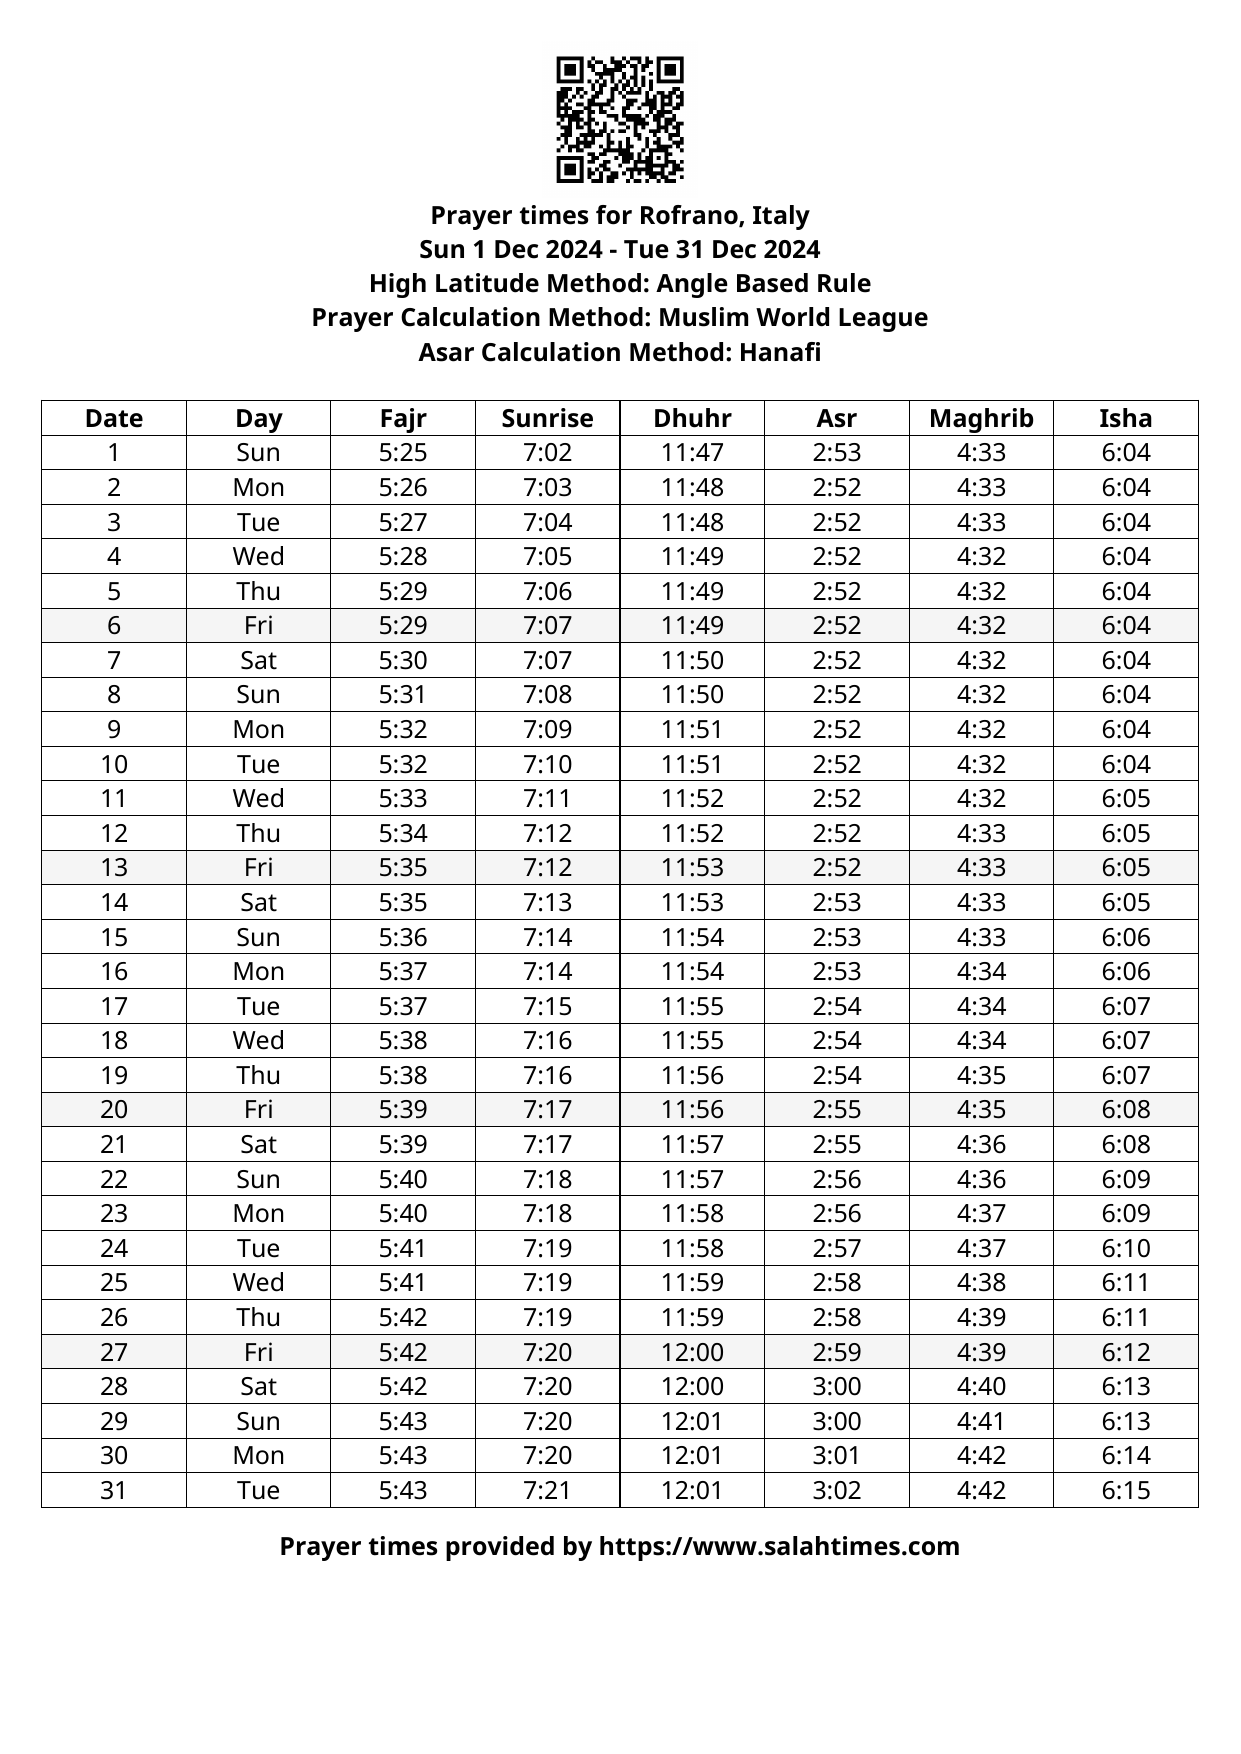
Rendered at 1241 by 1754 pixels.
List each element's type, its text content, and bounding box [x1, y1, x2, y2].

table_cell 19 [42, 1058, 186, 1092]
table_cell 2:52 [765, 781, 909, 815]
table_cell 7:20 [476, 1335, 619, 1368]
table_cell 23 [42, 1196, 186, 1230]
table_cell 4:33 [910, 816, 1053, 849]
table_cell 2:54 [765, 1024, 909, 1057]
table_cell 6:11 [1054, 1266, 1198, 1299]
table_header Date [42, 401, 186, 434]
table_cell 5:40 [331, 1162, 475, 1195]
table_cell 7:07 [476, 643, 619, 677]
table_cell 11:59 [621, 1266, 764, 1299]
table_cell 7:18 [476, 1196, 619, 1230]
table_cell 7:11 [476, 781, 619, 815]
table_cell 7:07 [476, 609, 619, 642]
table_cell Thu [187, 1300, 330, 1334]
table_cell 7:12 [476, 816, 619, 849]
table_cell 11:58 [621, 1231, 764, 1264]
table_cell 5:37 [331, 989, 475, 1022]
table_header Dhuhr [621, 401, 764, 434]
table_cell 11:49 [621, 609, 764, 642]
table_cell 2:52 [765, 539, 909, 573]
table_cell 4:32 [910, 678, 1053, 711]
table_cell 6:04 [1054, 609, 1198, 642]
table_cell 6:07 [1054, 989, 1198, 1022]
text Asar Calculation Method: Hanafi [42, 334, 1198, 368]
table_cell 11 [42, 781, 186, 815]
table_cell 7:05 [476, 539, 619, 573]
table_cell 4:37 [910, 1231, 1053, 1264]
table_cell 5:42 [331, 1335, 475, 1368]
table_cell 20 [42, 1093, 186, 1126]
table_cell 5:31 [331, 678, 475, 711]
table_cell 11:53 [621, 851, 764, 884]
table_cell 7:17 [476, 1093, 619, 1126]
table_cell Fri [187, 1335, 330, 1368]
table_cell 6:04 [1054, 747, 1198, 780]
table_cell 5:43 [331, 1404, 475, 1437]
table_cell 2:53 [765, 954, 909, 988]
table_cell 11:51 [621, 747, 764, 780]
table_cell 6 [42, 609, 186, 642]
table_cell 11:52 [621, 781, 764, 815]
table_cell Tue [187, 989, 330, 1022]
table_cell 6:07 [1054, 1058, 1198, 1092]
table_cell 4:32 [910, 643, 1053, 677]
table_cell 2:52 [765, 851, 909, 884]
table_cell 2:59 [765, 1335, 909, 1368]
table_cell 7:10 [476, 747, 619, 780]
table_cell 17 [42, 989, 186, 1022]
table_cell 11:54 [621, 954, 764, 988]
table_cell 4:39 [910, 1335, 1053, 1368]
table_cell 4:33 [910, 505, 1053, 538]
table_cell 5:32 [331, 712, 475, 746]
table_cell 5:25 [331, 436, 475, 469]
table_cell 5:35 [331, 851, 475, 884]
table_cell 4:34 [910, 954, 1053, 988]
text Prayer times provided by https://www.salahtimes.com [42, 1528, 1198, 1563]
table_cell 6:15 [1054, 1473, 1198, 1507]
table_cell 7:04 [476, 505, 619, 538]
table_cell 12:00 [621, 1335, 764, 1368]
table_cell 5:30 [331, 643, 475, 677]
table_cell 4:36 [910, 1127, 1053, 1161]
table_cell 7:20 [476, 1369, 619, 1403]
table_cell 4:34 [910, 1024, 1053, 1057]
table_cell 6:08 [1054, 1093, 1198, 1126]
table_cell 5:38 [331, 1024, 475, 1057]
table_cell 6:09 [1054, 1196, 1198, 1230]
table_cell 7:20 [476, 1404, 619, 1437]
text Prayer Calculation Method: Muslim World League [42, 300, 1198, 334]
table_cell 5:34 [331, 816, 475, 849]
text High Latitude Method: Angle Based Rule [42, 266, 1198, 300]
table_cell Tue [187, 1231, 330, 1264]
table_cell 11:56 [621, 1058, 764, 1092]
table_cell 31 [42, 1473, 186, 1507]
table_cell 7:09 [476, 712, 619, 746]
table_cell 12:01 [621, 1439, 764, 1472]
table_cell 2:58 [765, 1300, 909, 1334]
table_header Fajr [331, 401, 475, 434]
table_cell 4:35 [910, 1058, 1053, 1092]
table_cell 26 [42, 1300, 186, 1334]
table_cell 7:02 [476, 436, 619, 469]
table_cell 3 [42, 505, 186, 538]
table_cell 6:05 [1054, 816, 1198, 849]
table_cell 4:41 [910, 1404, 1053, 1437]
table_cell 5:36 [331, 920, 475, 953]
table_cell Sat [187, 643, 330, 677]
table_cell 11:47 [621, 436, 764, 469]
table_cell 28 [42, 1369, 186, 1403]
table_cell 6:06 [1054, 920, 1198, 953]
table_cell 2:52 [765, 470, 909, 504]
table_cell 2:54 [765, 989, 909, 1022]
table_cell Sun [187, 436, 330, 469]
table_cell 4:32 [910, 574, 1053, 607]
table_cell 4:36 [910, 1162, 1053, 1195]
table_cell Mon [187, 470, 330, 504]
table_cell 7:08 [476, 678, 619, 711]
table_cell 7:06 [476, 574, 619, 607]
table_cell 2:52 [765, 816, 909, 849]
table_cell 30 [42, 1439, 186, 1472]
table_cell Wed [187, 781, 330, 815]
table_cell 4:39 [910, 1300, 1053, 1334]
table_cell 11:48 [621, 470, 764, 504]
table_cell 24 [42, 1231, 186, 1264]
table_cell 7:19 [476, 1231, 619, 1264]
table_cell 7:20 [476, 1439, 619, 1472]
table_cell 12 [42, 816, 186, 849]
table_cell 6:14 [1054, 1439, 1198, 1472]
table_cell 7:16 [476, 1024, 619, 1057]
table_cell 11:51 [621, 712, 764, 746]
table_cell Sat [187, 1369, 330, 1403]
table_cell 6:04 [1054, 470, 1198, 504]
table_cell 11:57 [621, 1162, 764, 1195]
table_cell 11:52 [621, 816, 764, 849]
table_header Maghrib [910, 401, 1053, 434]
table_cell 16 [42, 954, 186, 988]
table_header Day [187, 401, 330, 434]
table_cell 7:16 [476, 1058, 619, 1092]
table_cell 5:42 [331, 1369, 475, 1403]
table_cell Sun [187, 1404, 330, 1437]
table_cell 2:52 [765, 643, 909, 677]
table_cell 4:35 [910, 1093, 1053, 1126]
table_cell 2:52 [765, 609, 909, 642]
table_cell 4:33 [910, 920, 1053, 953]
table_cell 5:41 [331, 1231, 475, 1264]
table_cell 11:57 [621, 1127, 764, 1161]
table_cell 4:32 [910, 539, 1053, 573]
table_cell Wed [187, 539, 330, 573]
table_cell 6:04 [1054, 643, 1198, 677]
table_cell Tue [187, 747, 330, 780]
table_cell 5:27 [331, 505, 475, 538]
table_cell 7:19 [476, 1300, 619, 1334]
table_cell 2:53 [765, 436, 909, 469]
table_cell 6:11 [1054, 1300, 1198, 1334]
table_cell 4:34 [910, 989, 1053, 1022]
table_header Asr [765, 401, 909, 434]
table_cell 2:56 [765, 1196, 909, 1230]
table_cell 4:42 [910, 1473, 1053, 1507]
table_cell 4:33 [910, 851, 1053, 884]
table_cell 2:55 [765, 1093, 909, 1126]
table_cell 22 [42, 1162, 186, 1195]
table_cell 5:33 [331, 781, 475, 815]
table_cell 6:04 [1054, 436, 1198, 469]
table_cell Mon [187, 954, 330, 988]
table_cell 27 [42, 1335, 186, 1368]
table_cell 11:55 [621, 989, 764, 1022]
table_cell 6:05 [1054, 885, 1198, 919]
table_cell Wed [187, 1266, 330, 1299]
table_cell Fri [187, 609, 330, 642]
table_cell 6:04 [1054, 712, 1198, 746]
table_cell 11:50 [621, 678, 764, 711]
table_cell Tue [187, 1473, 330, 1507]
table_cell 5:43 [331, 1439, 475, 1472]
table_cell 3:02 [765, 1473, 909, 1507]
table_cell 3:00 [765, 1404, 909, 1437]
table_cell 6:08 [1054, 1127, 1198, 1161]
table_cell 6:04 [1054, 539, 1198, 573]
table_cell Sat [187, 885, 330, 919]
table_cell 2:55 [765, 1127, 909, 1161]
table_cell 5:41 [331, 1266, 475, 1299]
table_cell 6:12 [1054, 1335, 1198, 1368]
table_cell Thu [187, 574, 330, 607]
table_cell 5:38 [331, 1058, 475, 1092]
table_cell 4:38 [910, 1266, 1053, 1299]
table_cell 11:56 [621, 1093, 764, 1126]
table_header Sunrise [476, 401, 619, 434]
table_cell 7:18 [476, 1162, 619, 1195]
text Sun 1 Dec 2024 - Tue 31 Dec 2024 [42, 232, 1198, 266]
table_cell 2:53 [765, 920, 909, 953]
table_cell 9 [42, 712, 186, 746]
table_cell 7:14 [476, 954, 619, 988]
table_cell 6:13 [1054, 1369, 1198, 1403]
table_cell 7:14 [476, 920, 619, 953]
table_header Isha [1054, 401, 1198, 434]
table_cell Tue [187, 505, 330, 538]
table_cell 5:35 [331, 885, 475, 919]
text Prayer times for Rofrano, Italy [42, 198, 1198, 232]
table_cell 14 [42, 885, 186, 919]
table_cell Mon [187, 1196, 330, 1230]
table_cell 5:26 [331, 470, 475, 504]
table_cell 11:59 [621, 1300, 764, 1334]
table_cell 2:52 [765, 574, 909, 607]
table_cell 4:42 [910, 1439, 1053, 1472]
table_cell 8 [42, 678, 186, 711]
table_cell 6:07 [1054, 1024, 1198, 1057]
table_cell 7:12 [476, 851, 619, 884]
table_cell 11:55 [621, 1024, 764, 1057]
table_cell Wed [187, 1024, 330, 1057]
table_cell Mon [187, 712, 330, 746]
table_cell 2:52 [765, 712, 909, 746]
table_cell 11:49 [621, 539, 764, 573]
table_cell 6:09 [1054, 1162, 1198, 1195]
table_cell 12:01 [621, 1404, 764, 1437]
table_cell Fri [187, 851, 330, 884]
table_cell 18 [42, 1024, 186, 1057]
table_cell 25 [42, 1266, 186, 1299]
table_cell 7 [42, 643, 186, 677]
table_cell 7:03 [476, 470, 619, 504]
table_cell 11:53 [621, 885, 764, 919]
table_cell 4:37 [910, 1196, 1053, 1230]
table_cell 4:33 [910, 436, 1053, 469]
table_cell 2:52 [765, 747, 909, 780]
table_cell 5:32 [331, 747, 475, 780]
table_cell Sun [187, 920, 330, 953]
table_cell 11:58 [621, 1196, 764, 1230]
table_cell 1 [42, 436, 186, 469]
table_cell 2 [42, 470, 186, 504]
table_cell 2:56 [765, 1162, 909, 1195]
table_cell 5:37 [331, 954, 475, 988]
table_cell 5 [42, 574, 186, 607]
table_cell 2:57 [765, 1231, 909, 1264]
table_cell Thu [187, 1058, 330, 1092]
table_cell Sat [187, 1127, 330, 1161]
table_cell 6:13 [1054, 1404, 1198, 1437]
table_cell 5:42 [331, 1300, 475, 1334]
table_cell 4:32 [910, 747, 1053, 780]
table_cell 12:01 [621, 1473, 764, 1507]
table_cell 6:06 [1054, 954, 1198, 988]
table_cell 6:04 [1054, 574, 1198, 607]
table_cell 7:21 [476, 1473, 619, 1507]
table_cell 6:05 [1054, 781, 1198, 815]
table_cell 5:29 [331, 574, 475, 607]
table_cell Sun [187, 678, 330, 711]
table_cell 2:52 [765, 678, 909, 711]
table_cell 4:40 [910, 1369, 1053, 1403]
table_cell 11:48 [621, 505, 764, 538]
table_cell 10 [42, 747, 186, 780]
table_cell 7:13 [476, 885, 619, 919]
table_cell 5:43 [331, 1473, 475, 1507]
table_cell 5:29 [331, 609, 475, 642]
table_cell 11:54 [621, 920, 764, 953]
table_cell 3:00 [765, 1369, 909, 1403]
table_cell 6:04 [1054, 505, 1198, 538]
table_cell 4:32 [910, 609, 1053, 642]
table_cell 15 [42, 920, 186, 953]
table_cell 2:52 [765, 505, 909, 538]
table_cell 6:04 [1054, 678, 1198, 711]
table_cell 6:05 [1054, 851, 1198, 884]
table_cell 2:58 [765, 1266, 909, 1299]
table_cell 3:01 [765, 1439, 909, 1472]
table_cell 13 [42, 851, 186, 884]
table_cell 2:53 [765, 885, 909, 919]
table_cell 4:32 [910, 781, 1053, 815]
table_cell 7:19 [476, 1266, 619, 1299]
table_cell Thu [187, 816, 330, 849]
table_cell 7:15 [476, 989, 619, 1022]
table_cell Sun [187, 1162, 330, 1195]
table_cell 4 [42, 539, 186, 573]
table_cell 11:49 [621, 574, 764, 607]
table_cell 5:39 [331, 1093, 475, 1126]
table_cell 5:28 [331, 539, 475, 573]
table_cell 29 [42, 1404, 186, 1437]
table_cell 4:33 [910, 885, 1053, 919]
table_cell 5:40 [331, 1196, 475, 1230]
table_cell 12:00 [621, 1369, 764, 1403]
table_cell 4:33 [910, 470, 1053, 504]
table_cell 21 [42, 1127, 186, 1161]
table_cell 11:50 [621, 643, 764, 677]
table_cell 2:54 [765, 1058, 909, 1092]
table_cell Mon [187, 1439, 330, 1472]
table_cell 4:32 [910, 712, 1053, 746]
table_cell 6:10 [1054, 1231, 1198, 1264]
picture [542, 41, 699, 198]
table_cell 7:17 [476, 1127, 619, 1161]
table_cell 5:39 [331, 1127, 475, 1161]
table_cell Fri [187, 1093, 330, 1126]
